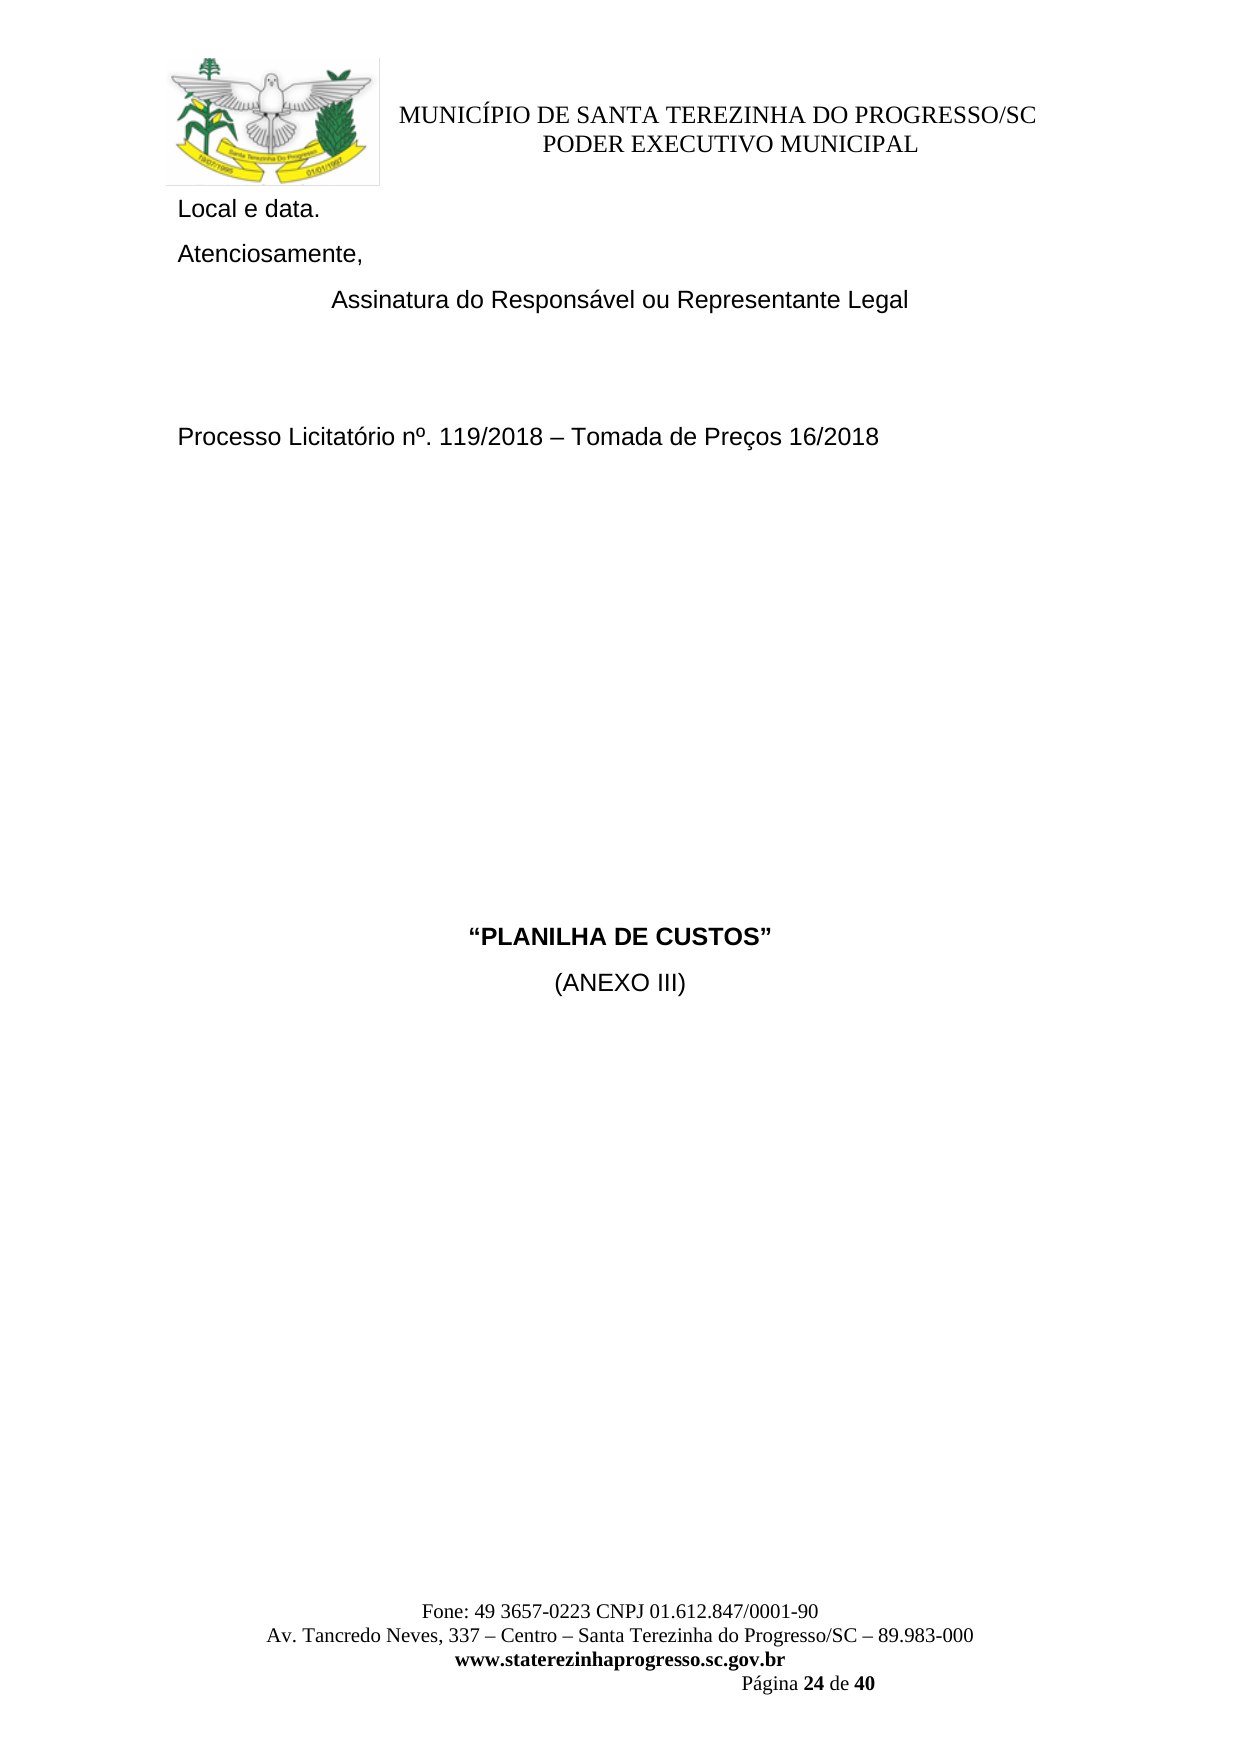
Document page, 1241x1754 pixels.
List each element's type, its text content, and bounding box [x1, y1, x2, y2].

text (ANEXO III) [177, 968, 1063, 997]
text Atenciosamente, [177, 239, 1063, 268]
text “PLANILHA DE CUSTOS” [177, 922, 1063, 951]
picture [165, 58, 381, 187]
text Processo Licitatório nº. 119/2018 – Tomada de Preços 16/2018 [177, 422, 1063, 450]
text Local e data. [177, 194, 1063, 223]
text Assinatura do Responsável ou Representante Legal [177, 285, 1063, 314]
